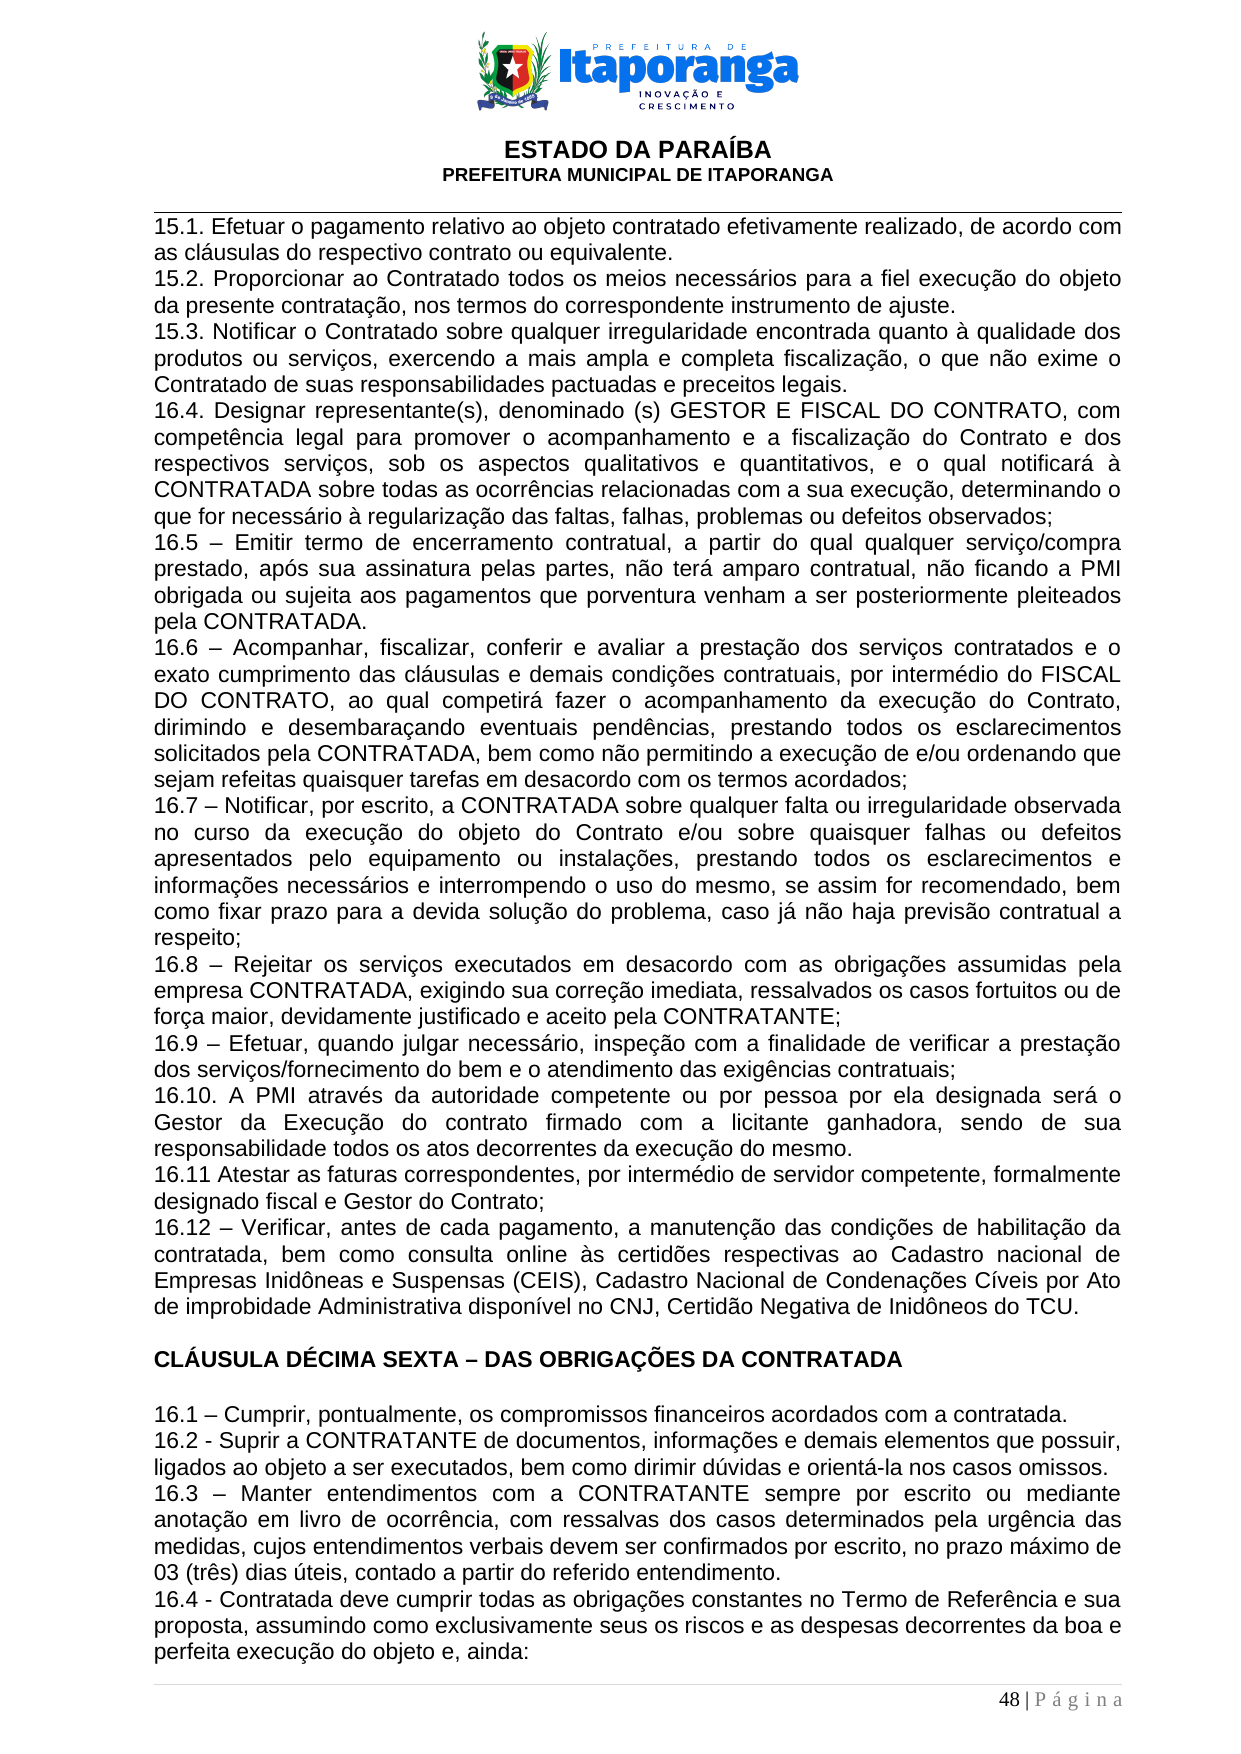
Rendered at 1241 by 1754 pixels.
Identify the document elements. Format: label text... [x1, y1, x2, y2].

text 16.7 – Notificar, por escrito, a CONTRATADA sobre qualquer falta ou irregularidade observada no curso da execução do objeto do Contrato e/ou sobre quaisquer falhas ou defeitos apresentados pelo equipamento ou instalações, prestando todos os esclarecimentos e informações necessários e interrompendo o uso do mesmo, se assim for recomendado, bem como fixar prazo para a devida solução do problema, caso já não haja previsão contratual a respeito; [153, 792, 1122, 951]
text 16.6 – Acompanhar, fiscalizar, conferir e avaliar a prestação dos serviços contratados e o exato cumprimento das cláusulas e demais condições contratuais, por intermédio do FISCAL DO CONTRATO, ao qual competirá fazer o acompanhamento da execução do Contrato, dirimindo e desembaraçando eventuais pendências, prestando todos os esclarecimentos solicitados pela CONTRATADA, bem como não permitindo a execução de e/ou ordenando que sejam refeitas quaisquer tarefas em desacordo com os termos acordados; [153, 634, 1122, 792]
text 16.5 – Emitir termo de encerramento contratual, a partir do qual qualquer serviço/compra prestado, após sua assinatura pelas partes, não terá amparo contratual, não ficando a PMI obrigada ou sujeita aos pagamentos que porventura venham a ser posteriormente pleiteados pela CONTRATADA. [153, 529, 1122, 634]
text 16.8 – Rejeitar os serviços executados em desacordo com as obrigações assumidas pela empresa CONTRATADA, exigindo sua correção imediata, ressalvados os casos fortuitos ou de força maior, devidamente justificado e aceito pela CONTRATANTE; [153, 951, 1122, 1030]
text 16.3 – Manter entendimentos com a CONTRATANTE sempre por escrito ou mediante anotação em livro de ocorrência, com ressalvas dos casos determinados pela urgência das medidas, cujos entendimentos verbais devem ser confirmados por escrito, no prazo máximo de 03 (três) dias úteis, contado a partir do referido entendimento. [153, 1480, 1122, 1586]
text CLÁUSULA DÉCIMA SEXTA – DAS OBRIGAÇÕES DA CONTRATADA [153, 1346, 1122, 1372]
text 16.12 – Verificar, antes de cada pagamento, a manutenção das condições de habilitação da contratada, bem como consulta online às certidões respectivas ao Cadastro nacional de Empresas Inidôneas e Suspensas (CEIS), Cadastro Nacional de Condenações Cíveis por Ato de improbidade Administrativa disponível no CNJ, Certidão Negativa de Inidôneos do TCU. [153, 1214, 1122, 1319]
text 16.4. Designar representante(s), denominado (s) GESTOR E FISCAL DO CONTRATO, com competência legal para promover o acompanhamento e a fiscalização do Contrato e dos respectivos serviços, sob os aspectos qualitativos e quantitativos, e o qual notificará à CONTRATADA sobre todas as ocorrências relacionadas com a sua execução, determinando o que for necessário à regularização das faltas, falhas, problemas ou defeitos observados; [153, 397, 1122, 529]
text 15.3. Notificar o Contratado sobre qualquer irregularidade encontrada quanto à qualidade dos produtos ou serviços, exercendo a mais ampla e completa fiscalização, o que não exime o Contratado de suas responsabilidades pactuadas e preceitos legais. [153, 318, 1122, 397]
text 16.10. A PMI através da autoridade competente ou por pessoa por ela designada será o Gestor da Execução do contrato firmado com a licitante ganhadora, sendo de sua responsabilidade todos os atos decorrentes da execução do mesmo. [153, 1082, 1122, 1161]
text 16.9 – Efetuar, quando julgar necessário, inspeção com a finalidade de verificar a prestação dos serviços/fornecimento do bem e o atendimento das exigências contratuais; [153, 1030, 1122, 1082]
text 16.1 – Cumprir, pontualmente, os compromissos financeiros acordados com a contratada. [153, 1401, 1122, 1427]
picture [450, 13, 826, 135]
text 16.4 - Contratada deve cumprir todas as obrigações constantes no Termo de Referência e sua proposta, assumindo como exclusivamente seus os riscos e as despesas decorrentes da boa e perfeita execução do objeto e, ainda: [153, 1586, 1122, 1664]
text 16.2 - Suprir a CONTRATANTE de documentos, informações e demais elementos que possuir, ligados ao objeto a ser executados, bem como dirimir dúvidas e orientá-la nos casos omissos. [153, 1427, 1122, 1480]
text 15.1. Efetuar o pagamento relativo ao objeto contratado efetivamente realizado, de acordo com as cláusulas do respectivo contrato ou equivalente. [153, 213, 1122, 265]
text 15.2. Proporcionar ao Contratado todos os meios necessários para a fiel execução do objeto da presente contratação, nos termos do correspondente instrumento de ajuste. [153, 265, 1122, 318]
text 16.11 Atestar as faturas correspondentes, por intermédio de servidor competente, formalmente designado fiscal e Gestor do Contrato; [153, 1161, 1122, 1214]
